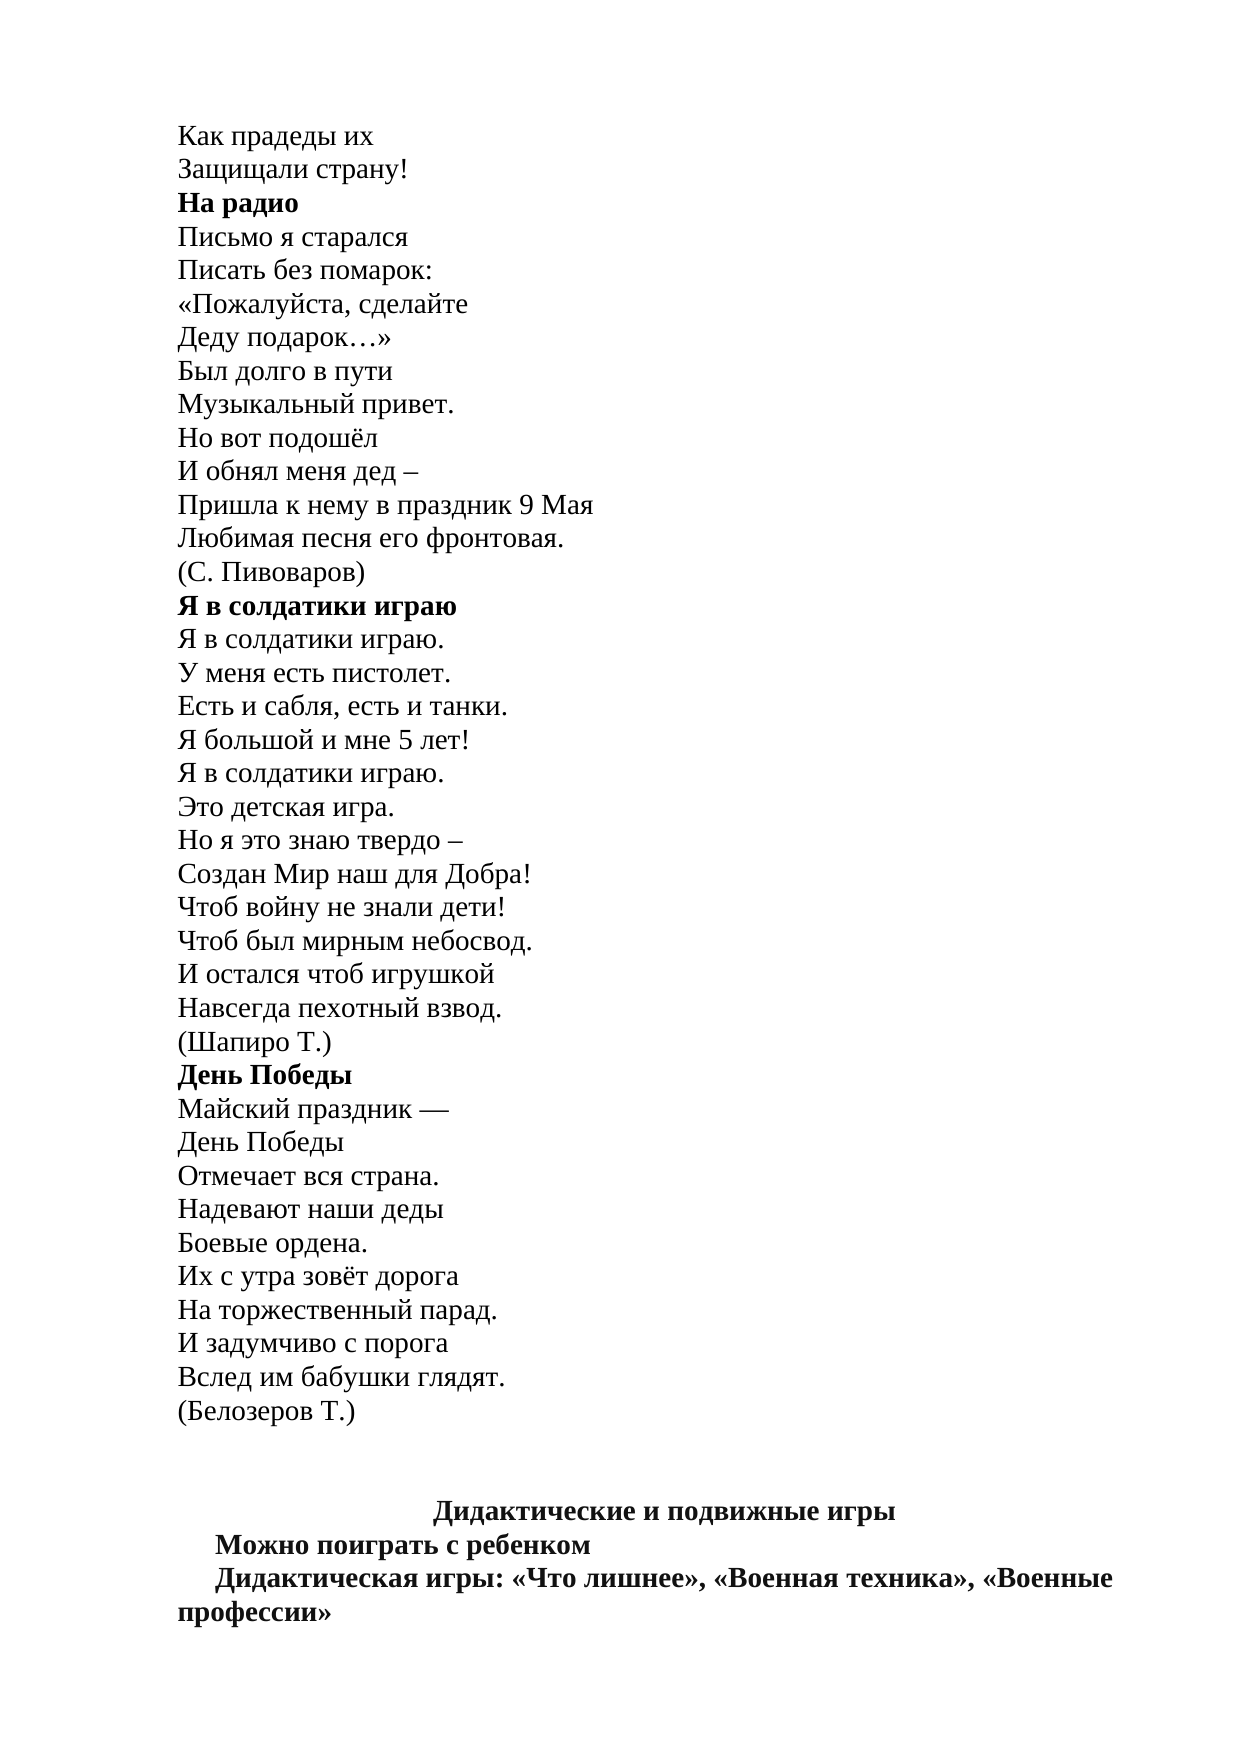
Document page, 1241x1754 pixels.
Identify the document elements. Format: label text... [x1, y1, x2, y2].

text Пришла к нему в праздник 9 Мая [177, 487, 1152, 521]
text Я в солдатики играю. [177, 621, 1152, 655]
text Деду подарок…» [177, 319, 1152, 353]
text И обнял меня дед – [177, 453, 1152, 487]
text И задумчиво с порога [177, 1326, 1152, 1359]
text Я большой и мне 5 лет! [177, 722, 1152, 755]
text Навсегда пехотный взвод. [177, 990, 1152, 1024]
text Дидактические и подвижные игры [177, 1493, 1152, 1527]
text Защищали страну! [177, 152, 1152, 185]
text Их с утра зовёт дорога [177, 1258, 1152, 1292]
text На радио [177, 185, 1152, 219]
text Как прадеды их [177, 118, 1152, 152]
text (С. Пивоваров) [177, 554, 1152, 588]
text Создан Мир наш для Добра! [177, 856, 1152, 889]
text Любимая песня его фронтовая. [177, 521, 1152, 554]
text Отмечает вся страна. [177, 1158, 1152, 1191]
text Был долго в пути [177, 353, 1152, 386]
text Есть и сабля, есть и танки. [177, 688, 1152, 722]
text У меня есть пистолет. [177, 655, 1152, 688]
text Можно поиграть с ребенком [177, 1527, 1152, 1560]
text Я в солдатики играю. [177, 755, 1152, 789]
text (Шапиро Т.) [177, 1024, 1152, 1057]
text День Победы [177, 1124, 1152, 1158]
text Но вот подошёл [177, 420, 1152, 453]
text День Победы [177, 1057, 1152, 1091]
text Боевые ордена. [177, 1225, 1152, 1258]
text Но я это знаю твердо – [177, 822, 1152, 856]
text Я в солдатики играю [177, 588, 1152, 621]
text Писать без помарок: [177, 252, 1152, 286]
text Вслед им бабушки глядят. [177, 1359, 1152, 1393]
text Это детская игра. [177, 789, 1152, 822]
text И остался чтоб игрушкой [177, 957, 1152, 990]
text Письмо я старался [177, 219, 1152, 252]
text Майский праздник — [177, 1091, 1152, 1124]
text Чтоб был мирным небосвод. [177, 923, 1152, 957]
text Дидактическая игры: «Что лишнее», «Военная техника», «Военные профессии» [177, 1560, 1152, 1627]
text Музыкальный привет. [177, 386, 1152, 420]
text (Белозеров Т.) [177, 1393, 1152, 1426]
text «Пожалуйста, сделайте [177, 286, 1152, 319]
text На торжественный парад. [177, 1292, 1152, 1326]
text Чтоб войну не знали дети! [177, 889, 1152, 923]
text Надевают наши деды [177, 1191, 1152, 1225]
